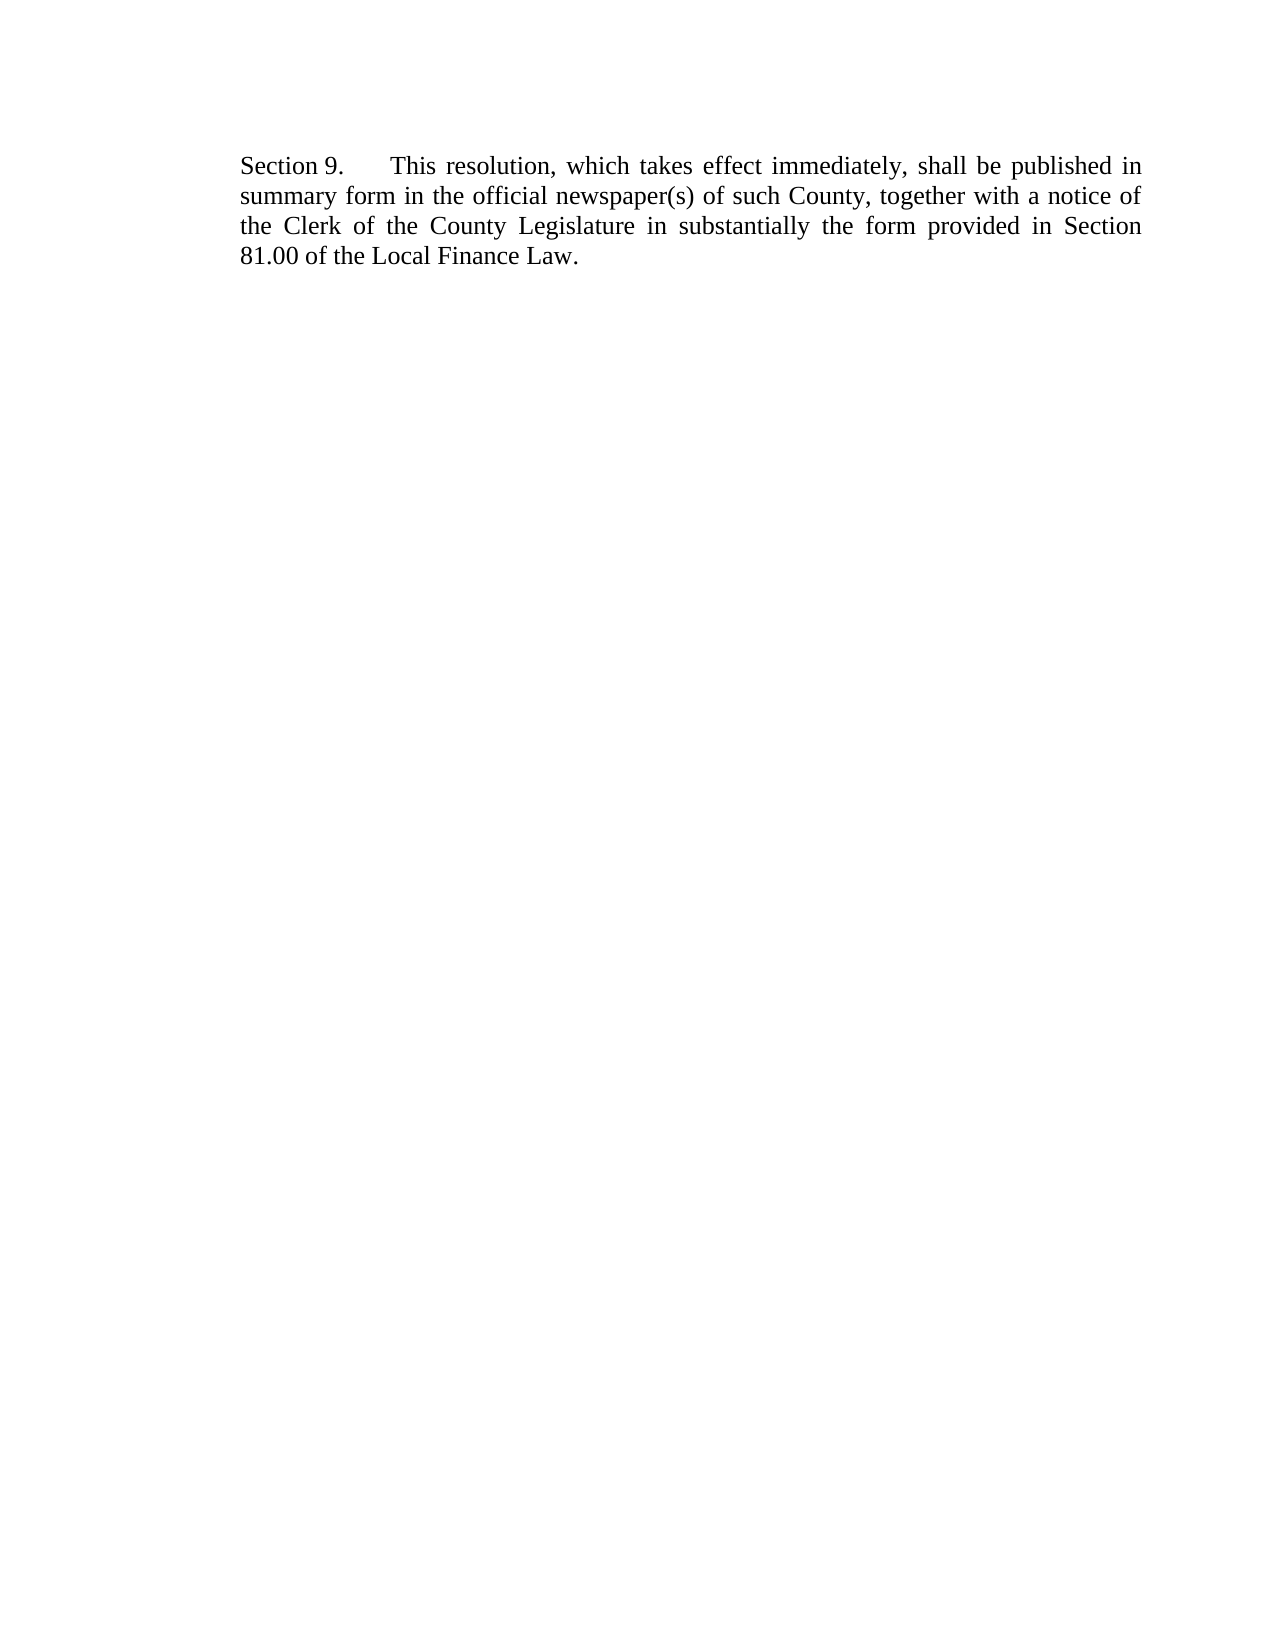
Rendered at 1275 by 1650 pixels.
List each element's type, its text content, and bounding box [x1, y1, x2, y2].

text Section 9. This resolution, which takes effect immediately, shall be published in summary form in the official newspaper(s) of such County, together with a notice of the Clerk of the County Legislature in substantially the form provided in Section 81.00 of the Local Finance Law. [240, 150, 1143, 270]
